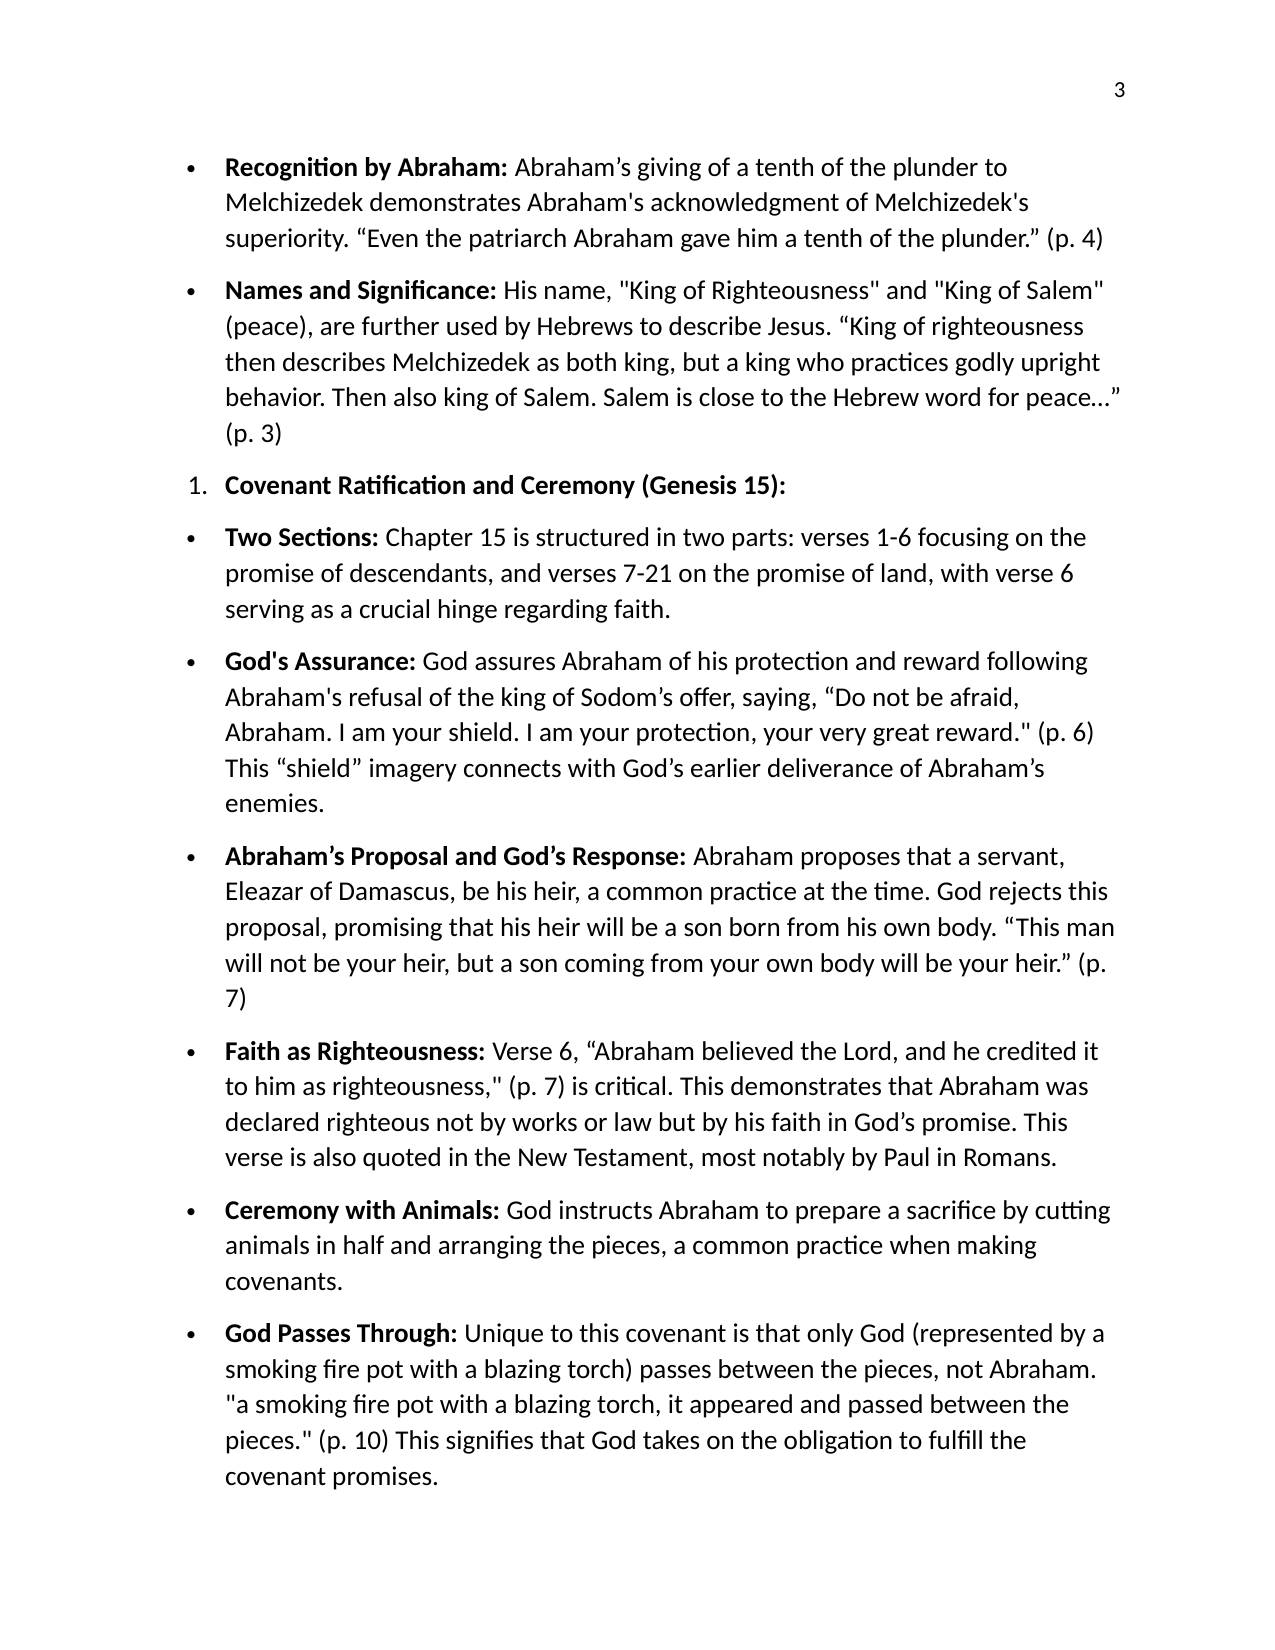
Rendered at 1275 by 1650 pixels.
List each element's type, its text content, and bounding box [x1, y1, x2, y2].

list Two Sections: Chapter 15 is structured in two parts: verses 1-6 focusing on the promise of descendants, and verses 7-21 on the promise of land, with verse 6 serving as a crucial hinge regarding faith. [187, 521, 1125, 625]
list God's Assurance: God assures Abraham of his protection and reward following Abraham's refusal of the king of Sodom’s offer, saying, “Do not be afraid, Abraham. I am your shield. I am your protection, your very great reward." (p. 6) This “shield” imagery connects with God’s earlier deliverance of Abraham’s enemies. [187, 644, 1125, 820]
list Names and Significance: His name, "King of Righteousness" and "King of Salem" (peace), are further used by Hebrews to describe Jesus. “King of righteousness then describes Melchizedek as both king, but a king who practices godly upright behavior. Then also king of Salem. Salem is close to the Hebrew word for peace…” (p. 3) [187, 273, 1125, 449]
list Recognition by Abraham: Abraham’s giving of a tenth of the plunder to Melchizedek demonstrates Abraham's acknowledgment of Melchizedek's superiority. “Even the patriarch Abraham gave him a tenth of the plunder.” (p. 4) [187, 150, 1125, 254]
list Faith as Righteousness: Verse 6, “Abraham believed the Lord, and he credited it to him as righteousness," (p. 7) is critical. This demonstrates that Abraham was declared righteous not by works or law but by his faith in God’s promise. This verse is also quoted in the New Testament, most notably by Paul in Romans. [187, 1034, 1125, 1174]
list Ceremony with Animals: God instructs Abraham to prepare a sacrifice by cutting animals in half and arranging the pieces, a common practice when making covenants. [187, 1193, 1125, 1297]
list God Passes Through: Unique to this covenant is that only God (represented by a smoking fire pot with a blazing torch) passes between the pieces, not Abraham. "a smoking fire pot with a blazing torch, it appeared and passed between the pieces." (p. 10) This signifies that God takes on the obligation to fulfill the covenant promises. [187, 1316, 1125, 1492]
list Abraham’s Proposal and God’s Response: Abraham proposes that a servant, Eleazar of Damascus, be his heir, a common practice at the time. God rejects this proposal, promising that his heir will be a son born from his own body. “This man will not be your heir, but a son coming from your own body will be your heir.” (p. 7) [187, 839, 1125, 1014]
list Covenant Ratification and Ceremony (Genesis 15): [187, 468, 1125, 501]
